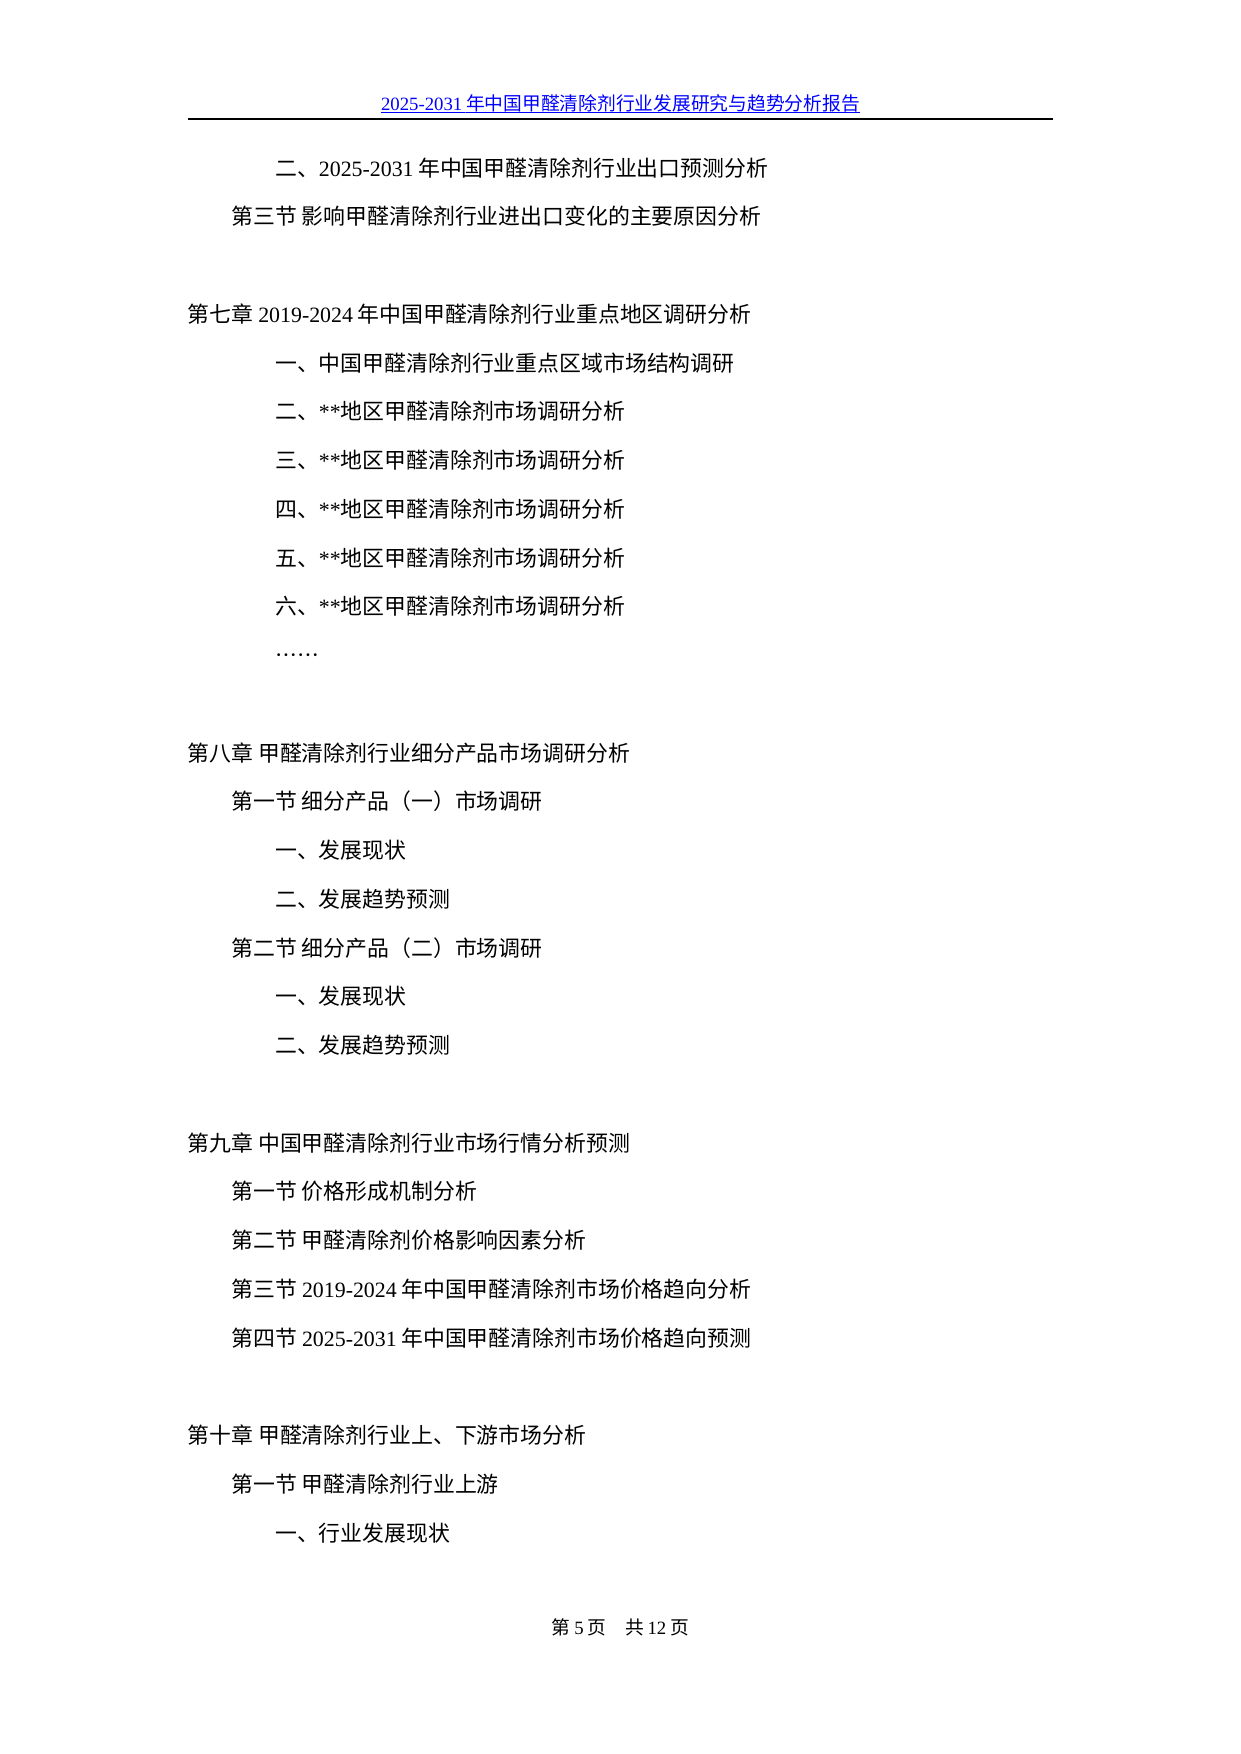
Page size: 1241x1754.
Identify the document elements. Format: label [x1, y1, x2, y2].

text [187, 150, 1053, 1548]
